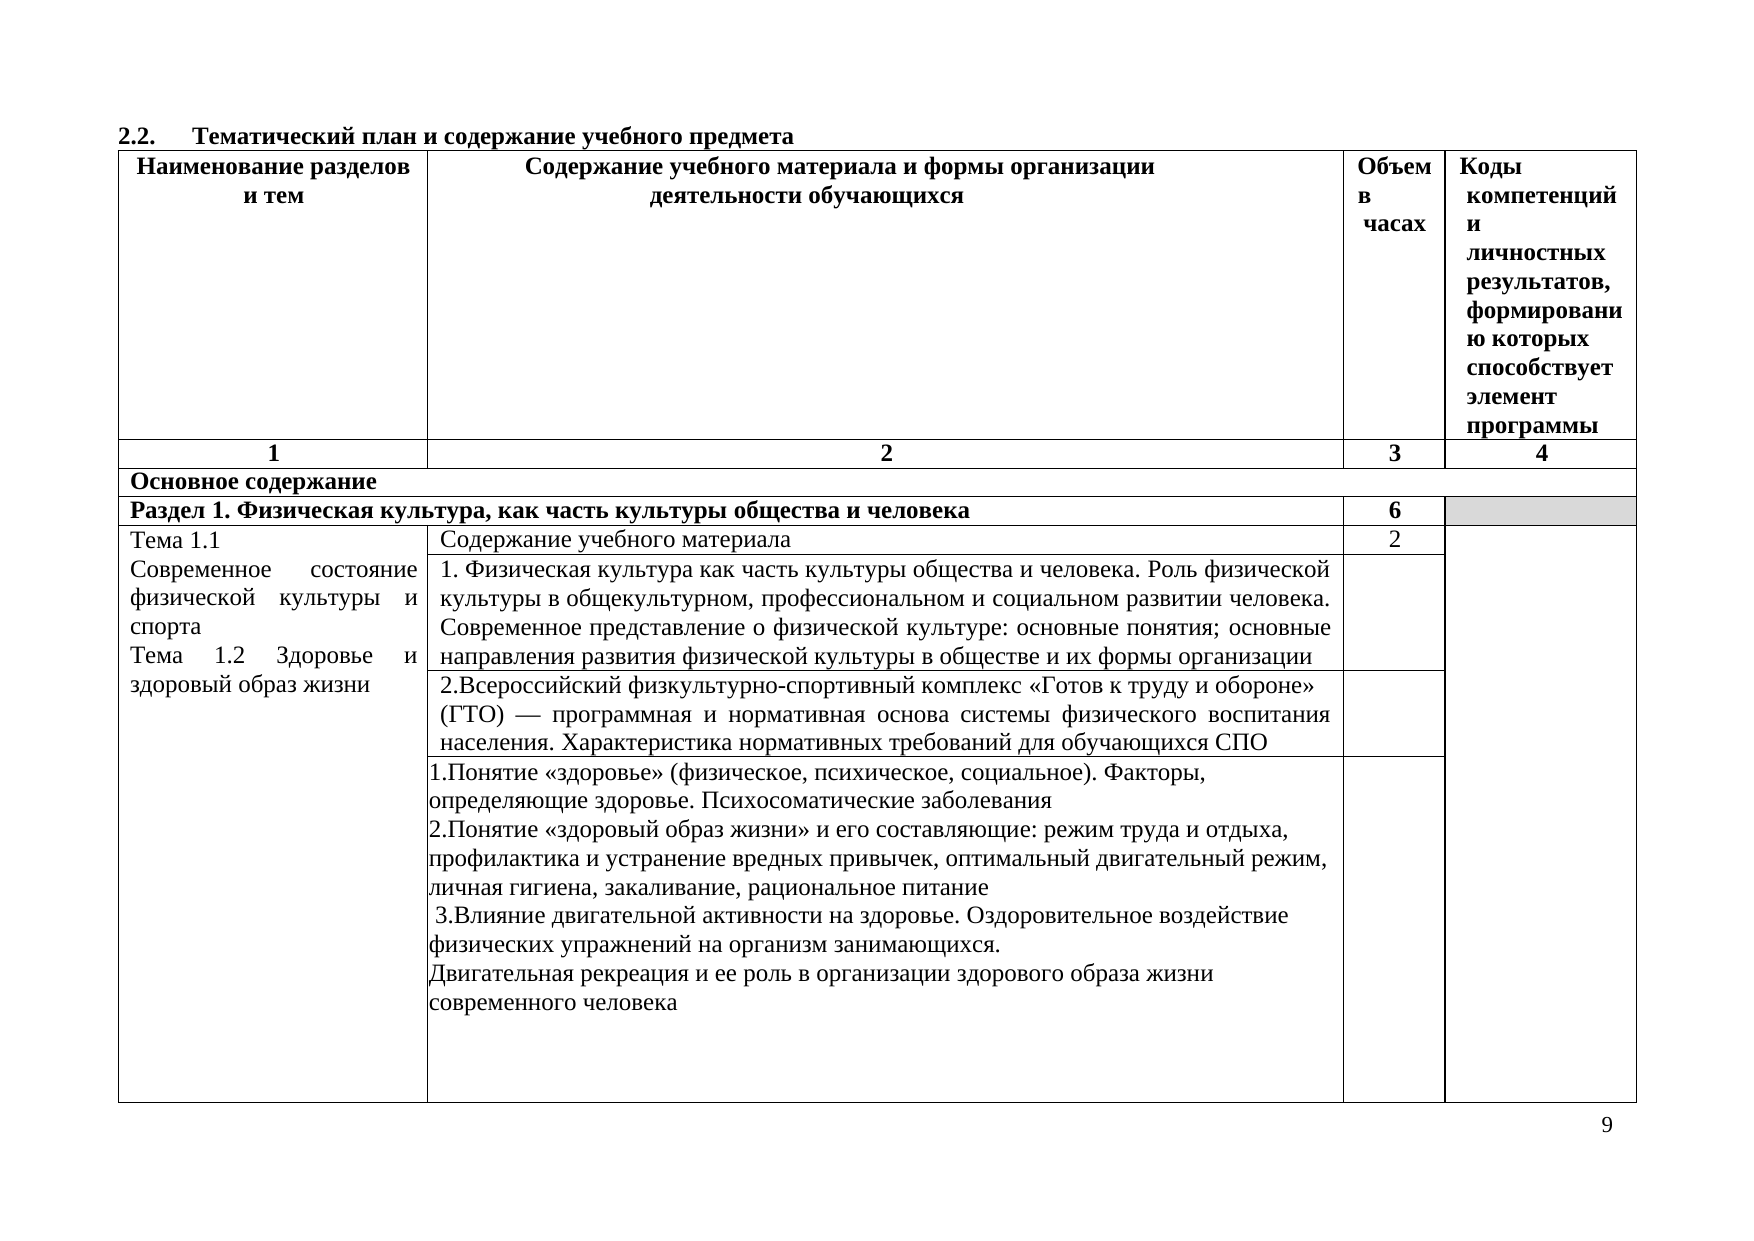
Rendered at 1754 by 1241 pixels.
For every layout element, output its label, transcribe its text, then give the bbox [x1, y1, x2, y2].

table_cell Раздел 1. Физическая культура, как часть культуры общества и человека [119, 497, 1343, 525]
table_cell [1446, 526, 1636, 1102]
table_cell [1446, 497, 1636, 525]
table_header Содержание учебного материала и формы организации деятельности обучающихся [428, 151, 1343, 439]
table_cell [428, 757, 1343, 1102]
table_cell Тема 1.1 Современное состояние физической культуры и спорта Тема 1.2 Здоровье и здоровый образ жизни Тема 1.3. Современные системы и технологии укрепления и сохранения здоровья Тема 1.4 Основы методики самостоятельных занятий оздоровительной физической культурой и самоконтроль за индивидуальными показателями здоровья [119, 526, 427, 1102]
subtitle Тематический план и содержание учебного предмета [118, 121, 1650, 150]
table_cell 4 [1446, 440, 1636, 467]
table_cell [1344, 555, 1444, 669]
table_cell 2 [1344, 757, 1444, 1102]
table_cell 2.Всероссийский физкультурно-спортивный комплекс «Готов к труду и обороне» (ГТО) — программная и нормативная основа системы физического воспитания населения. Характеристика нормативных требований для обучающихся СПО [428, 671, 1343, 756]
table_cell 1 [119, 440, 427, 467]
table_header Коды компетенций и личностных результатов, формированию которых способствует элемент программы [1446, 151, 1636, 439]
table_cell 3 [1344, 440, 1444, 467]
table_cell 2 [1344, 526, 1444, 553]
table_cell 6 [1344, 497, 1444, 525]
table_header Объем в часах [1344, 151, 1444, 439]
table_cell Содержание учебного материала [428, 526, 1343, 553]
table_cell [1344, 671, 1444, 756]
table_cell 1. Физическая культура как часть культуры общества и человека. Роль физической культуры в общекультурном, профессиональном и социальном развитии человека. Современное представление о физической культуре: основные понятия; основные направления развития физической культуры в обществе и их формы организации [428, 555, 1343, 669]
table_header Наименование разделов и тем [119, 151, 427, 439]
table_cell Основное содержание [119, 469, 1636, 496]
table_cell 2 [428, 440, 1343, 467]
